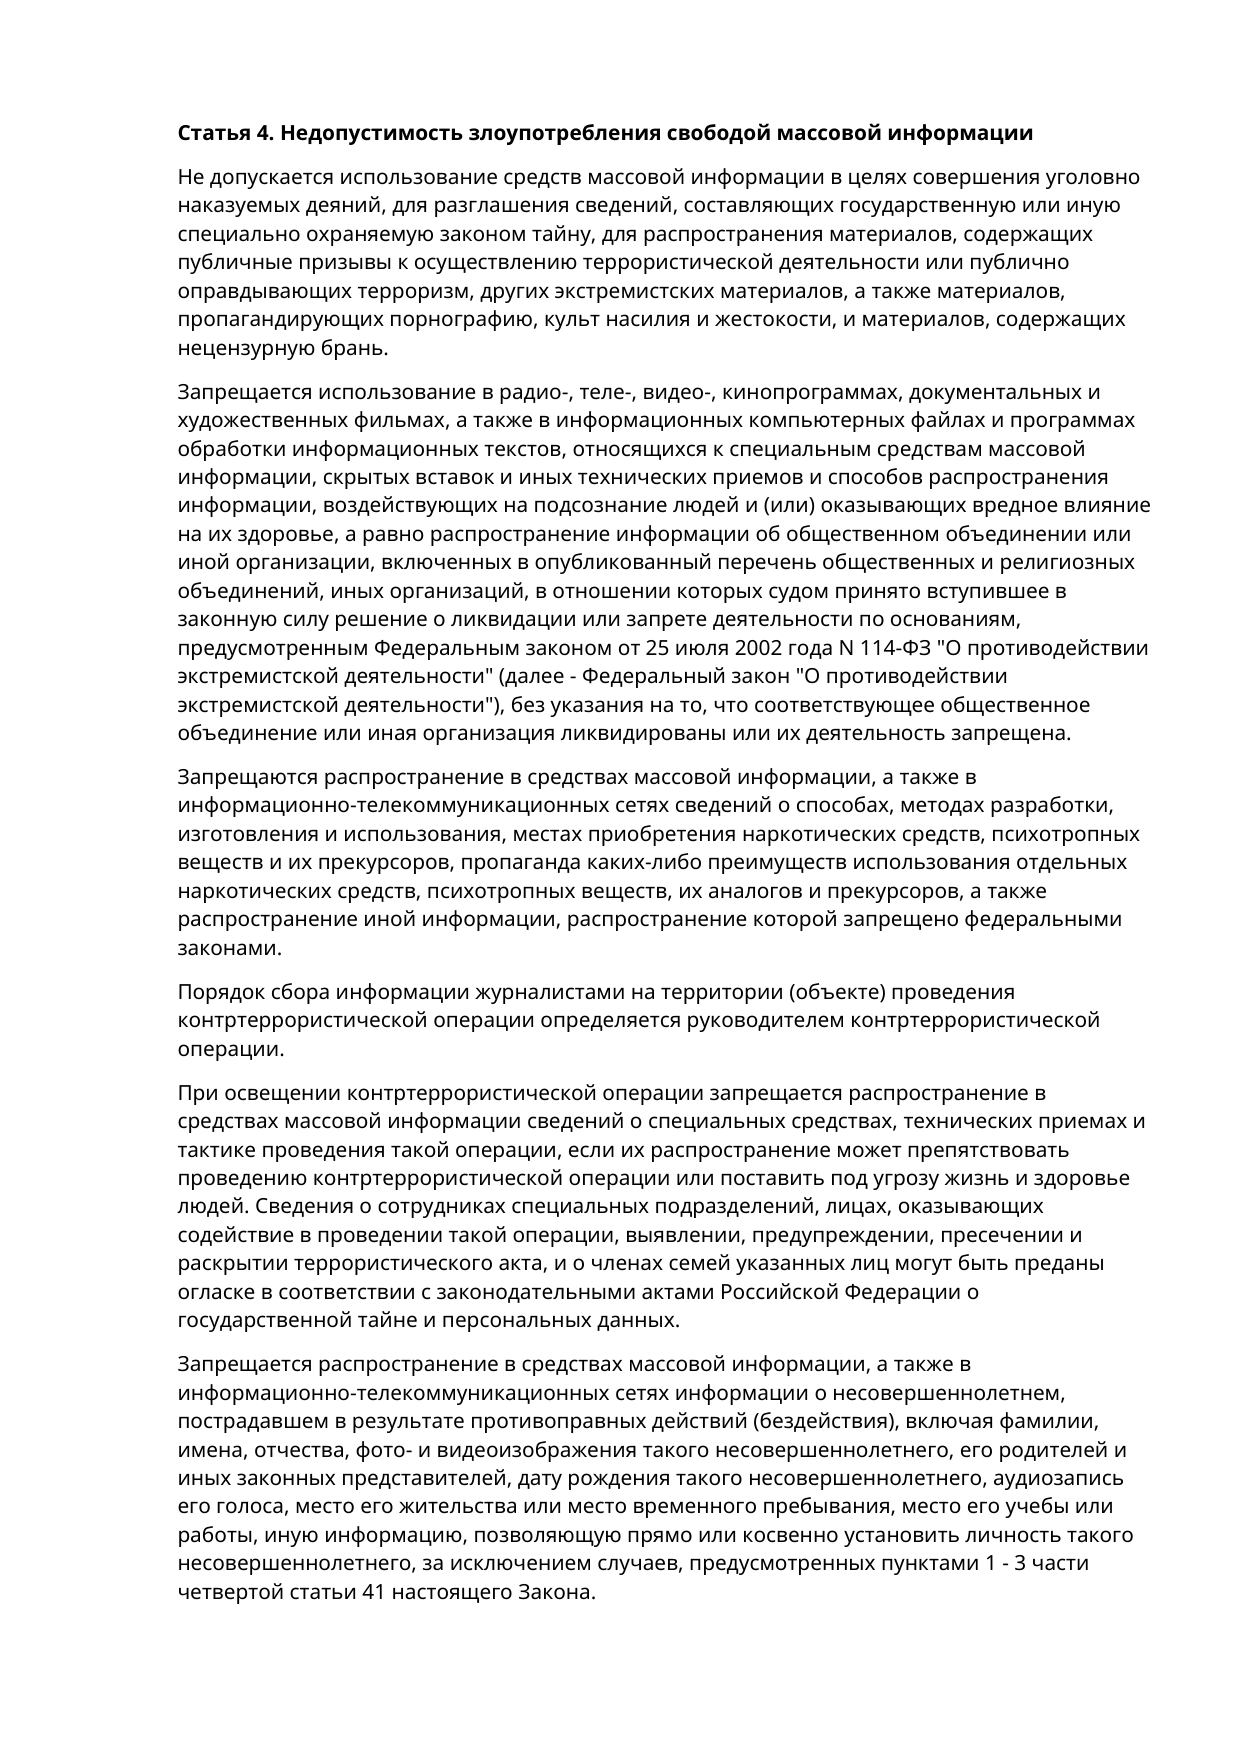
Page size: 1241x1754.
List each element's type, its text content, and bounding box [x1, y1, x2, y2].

text Статья 4. Недопустимость злоупотребления свободой массовой информации [177, 118, 1152, 147]
text Порядок сбора информации журналистами на территории (объекте) проведения контртеррористической операции определяется руководителем контртеррористической операции. [177, 977, 1152, 1062]
text Запрещается использование в радио-, теле-, видео-, кинопрограммах, документальных и художественных фильмах, а также в информационных компьютерных файлах и программах обработки информационных текстов, относящихся к специальным средствам массовой информации, скрытых вставок и иных технических приемов и способов распространения информации, воздействующих на подсознание людей и (или) оказывающих вредное влияние на их здоровье, а равно распространение информации об общественном объединении или иной организации, включенных в опубликованный перечень общественных и религиозных объединений, иных организаций, в отношении которых судом принято вступившее в законную силу решение о ликвидации или запрете деятельности по основаниям, предусмотренным Федеральным законом от 25 июля 2002 года N 114-ФЗ "О противодействии экстремистской деятельности" (далее - Федеральный закон "О противодействии экстремистской деятельности"), без указания на то, что соответствующее общественное объединение или иная организация ликвидированы или их деятельность запрещена. [177, 377, 1152, 747]
text Запрещается распространение в средствах массовой информации, а также в информационно-телекоммуникационных сетях информации о несовершеннолетнем, пострадавшем в результате противоправных действий (бездействия), включая фамилии, имена, отчества, фото- и видеоизображения такого несовершеннолетнего, его родителей и иных законных представителей, дату рождения такого несовершеннолетнего, аудиозапись его голоса, место его жительства или место временного пребывания, место его учебы или работы, иную информацию, позволяющую прямо или косвенно установить личность такого несовершеннолетнего, за исключением случаев, предусмотренных пунктами 1 - 3 части четвертой статьи 41 настоящего Закона. [177, 1349, 1152, 1605]
text При освещении контртеррористической операции запрещается распространение в средствах массовой информации сведений о специальных средствах, технических приемах и тактике проведения такой операции, если их распространение может препятствовать проведению контртеррористической операции или поставить под угрозу жизнь и здоровье людей. Сведения о сотрудниках специальных подразделений, лицах, оказывающих содействие в проведении такой операции, выявлении, предупреждении, пресечении и раскрытии террористического акта, и о членах семей указанных лиц могут быть преданы огласке в соответствии с законодательными актами Российской Федерации о государственной тайне и персональных данных. [177, 1078, 1152, 1334]
text Не допускается использование средств массовой информации в целях совершения уголовно наказуемых деяний, для разглашения сведений, составляющих государственную или иную специально охраняемую законом тайну, для распространения материалов, содержащих публичные призывы к осуществлению террористической деятельности или публично оправдывающих терроризм, других экстремистских материалов, а также материалов, пропагандирующих порнографию, культ насилия и жестокости, и материалов, содержащих нецензурную брань. [177, 162, 1152, 361]
text Запрещаются распространение в средствах массовой информации, а также в информационно-телекоммуникационных сетях сведений о способах, методах разработки, изготовления и использования, местах приобретения наркотических средств, психотропных веществ и их прекурсоров, пропаганда каких-либо преимуществ использования отдельных наркотических средств, психотропных веществ, их аналогов и прекурсоров, а также распространение иной информации, распространение которой запрещено федеральными законами. [177, 762, 1152, 961]
